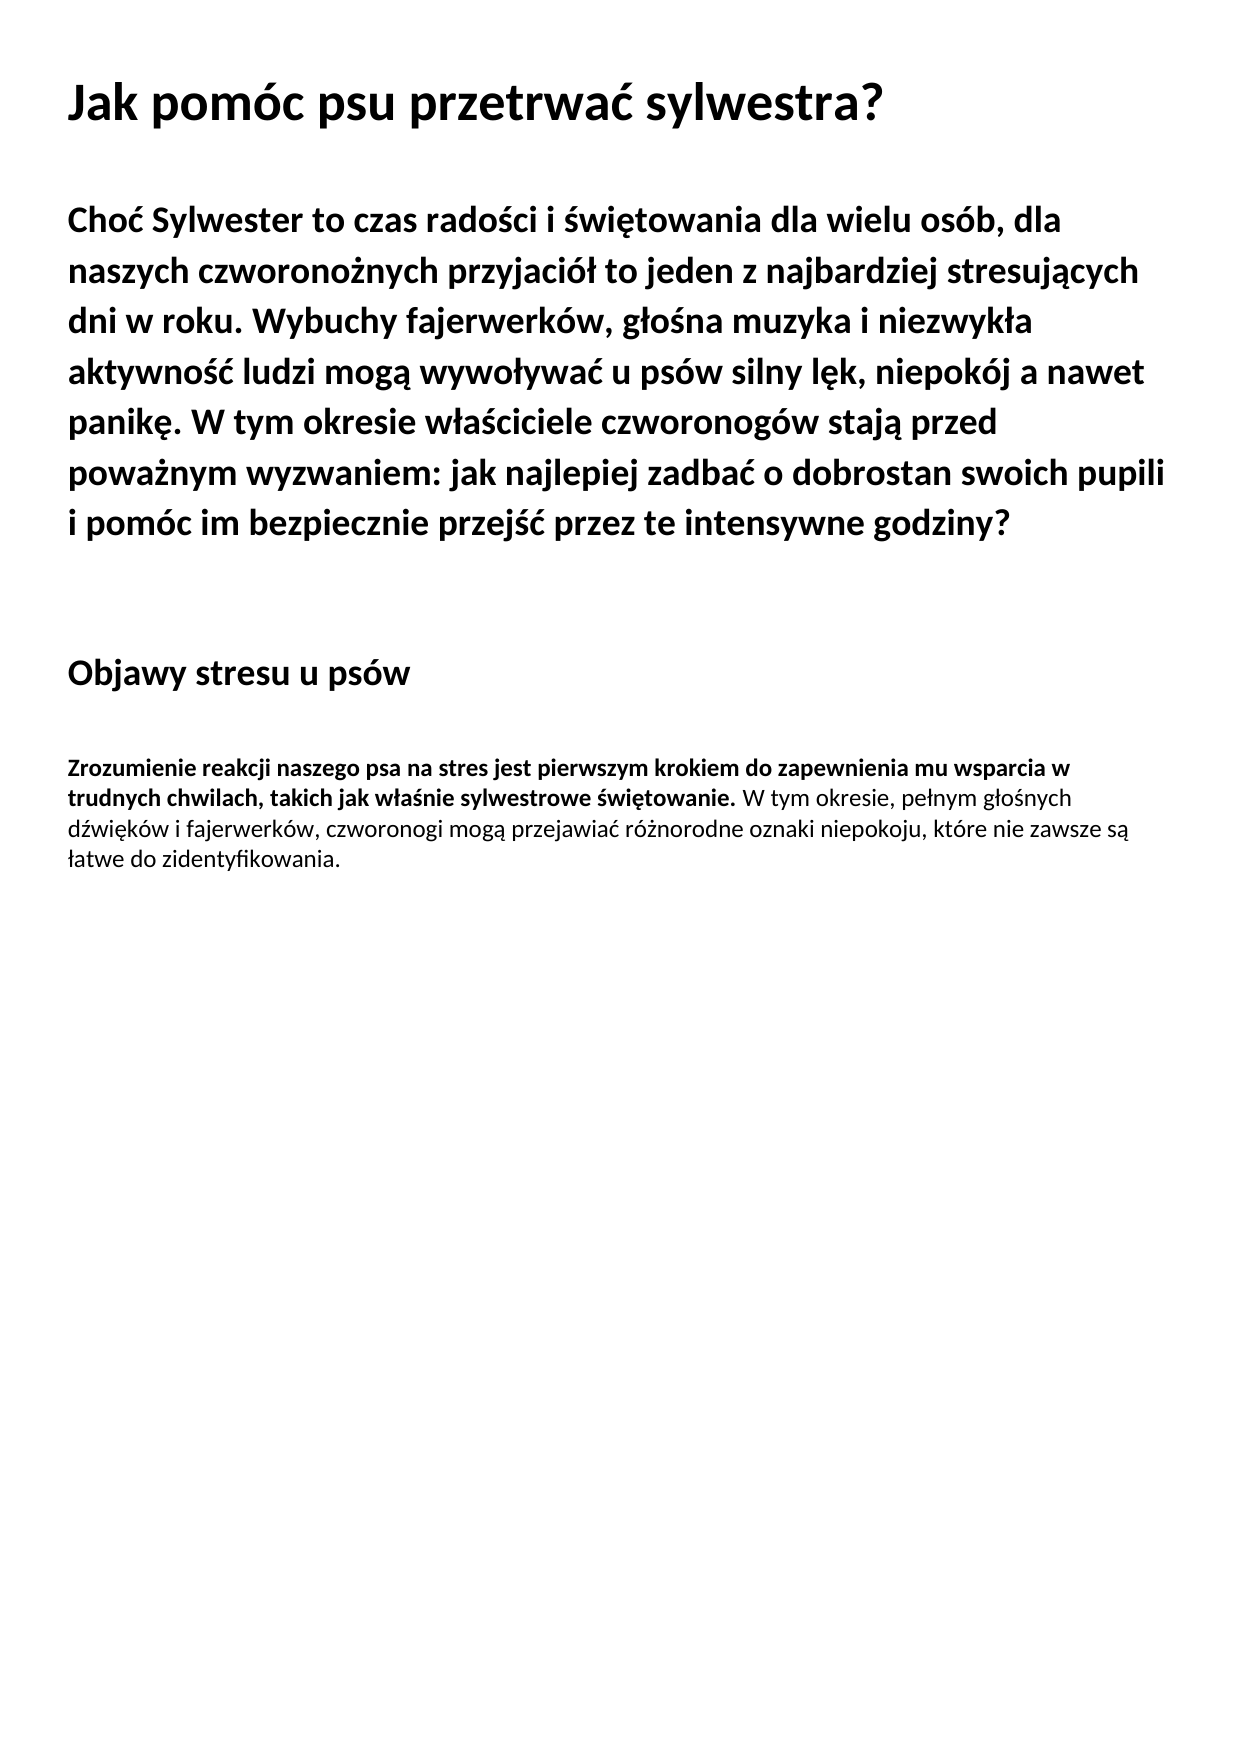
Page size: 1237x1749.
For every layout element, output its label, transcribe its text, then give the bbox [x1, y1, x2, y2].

text Choć Sylwester to czas radości i świętowania dla wielu osób, dla naszych czworonożnych przyjaciół to jeden z najbardziej stresujących dni w roku. Wybuchy fajerwerków, głośna muzyka i niezwykła aktywność ludzi mogą wywoływać u psów silny lęk, niepokój a nawet panikę. W tym okresie właściciele czworonogów stają przed poważnym wyzwaniem: jak najlepiej zadbać o dobrostan swoich pupili i pomóc im bezpiecznie przejść przez te intensywne godziny? [68, 196, 1169, 545]
text Jak pomóc psu przetrwać sylwestra? [68, 68, 1169, 134]
text Zrozumienie reakcji naszego psa na stres jest pierwszym krokiem do zapewnienia mu wsparcia w trudnych chwilach, takich jak właśnie sylwestrowe świętowanie. W tym okresie, pełnym głośnych dźwięków i fajerwerków, czworonogi mogą przejawiać różnorodne oznaki niepokoju, które nie zawsze są łatwe do zidentyfikowania. [68, 752, 1169, 874]
text Objawy stresu u psów [68, 649, 1169, 695]
